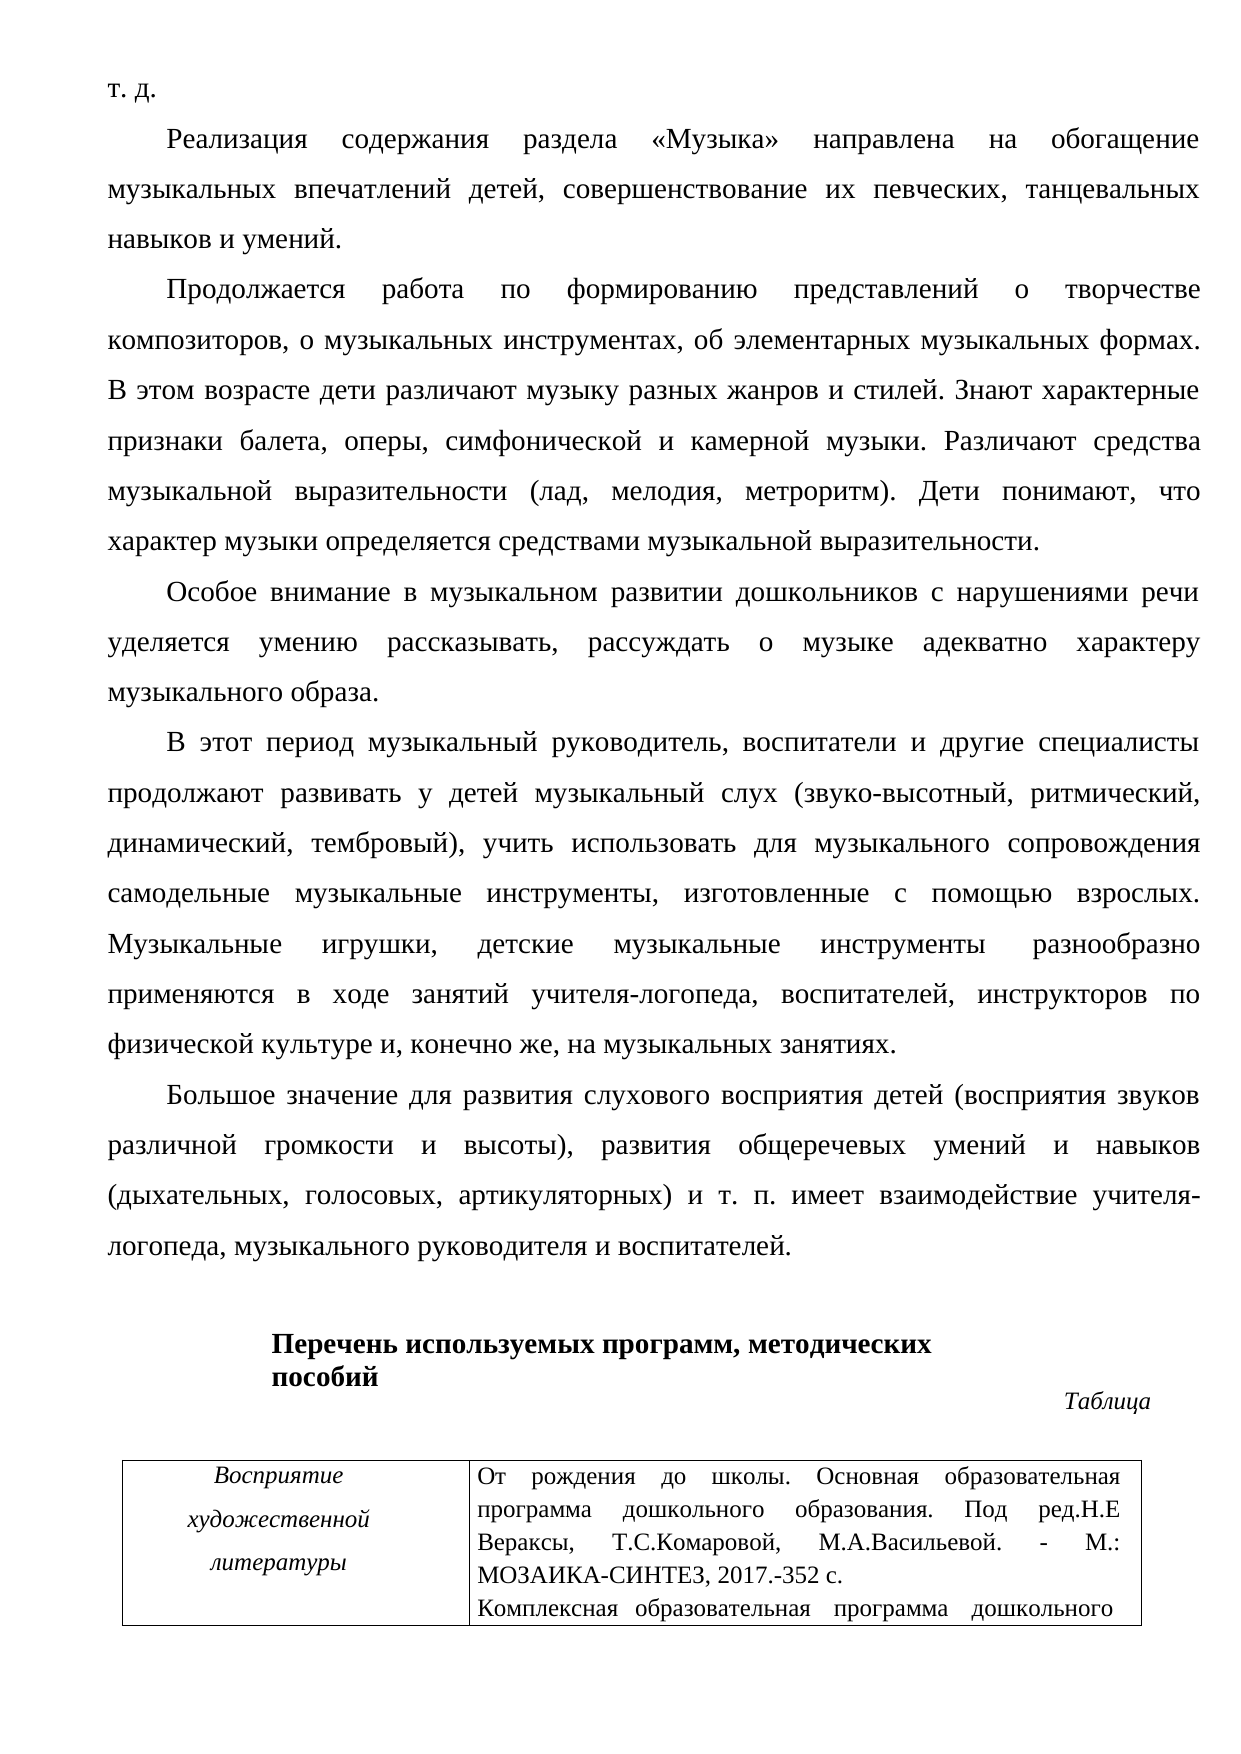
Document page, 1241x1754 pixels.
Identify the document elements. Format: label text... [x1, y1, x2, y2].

text Особое внимание в музыкальном развитии дошкольников с нарушениями речи уделяется умению рассказывать, рассуждать о музыке адекватно характеру музыкального образа. [107, 574, 1200, 708]
text Таблица [1064, 1386, 1221, 1415]
text музыкальных впечатлений детей, совершенствование их певческих, танцевальных навыков и умений. [107, 171, 1200, 255]
text Продолжается работа по формированию представлений о творчестве композиторов, о музыкальных инструментах, об элементарных музыкальных формах. В этом возрасте дети различают музыку разных жанров и стилей. Знают характерные признаки балета, оперы, симфонической и камерной музыки. Различают средства музыкальной выразительности (лад, мелодия, метроритм). Дети понимают, что характер музыки определяется средствами музыкальной выразительности. [107, 272, 1201, 557]
subtitle Перечень используемых программ, методических пособий [271, 1326, 1046, 1393]
text Реализация содержания раздела «Музыка» направлена на обогащение [166, 121, 1221, 154]
text т. д. [107, 70, 1221, 104]
text В этот период музыкальный руководитель, воспитатели и другие специалисты продолжают развивать у детей музыкальный слух (звуко-высотный, ритмический, динамический, тембровый), учить использовать для музыкального сопровождения самодельные музыкальные инструменты, изготовленные с помощью взрослых. Музыкальные игрушки, детские музыкальные инструменты разнообразно применяются в ходе занятий учителя-логопеда, воспитателей, инструкторов по физической культуре и, конечно же, на музыкальных занятиях. [107, 724, 1200, 1060]
table_header Восприятие художественной литературы [123, 1461, 469, 1625]
table_header От рождения до школы. Основная образовательная программа дошкольного образования. Под ред.Н.Е Вераксы, Т.С.Комаровой, М.А.Васильевой. - М.: МОЗАИКА-СИНТЕЗ, 2017.-352 с. Комплексная образовательная программа дошкольного [470, 1461, 1141, 1625]
text Большое значение для развития слухового восприятия детей (восприятия звуков различной громкости и высоты), развития общеречевых умений и навыков (дыхательных, голосовых, артикуляторных) и т. п. имеет взаимодействие учителя- логопеда, музыкального руководителя и воспитателей. [107, 1077, 1201, 1261]
